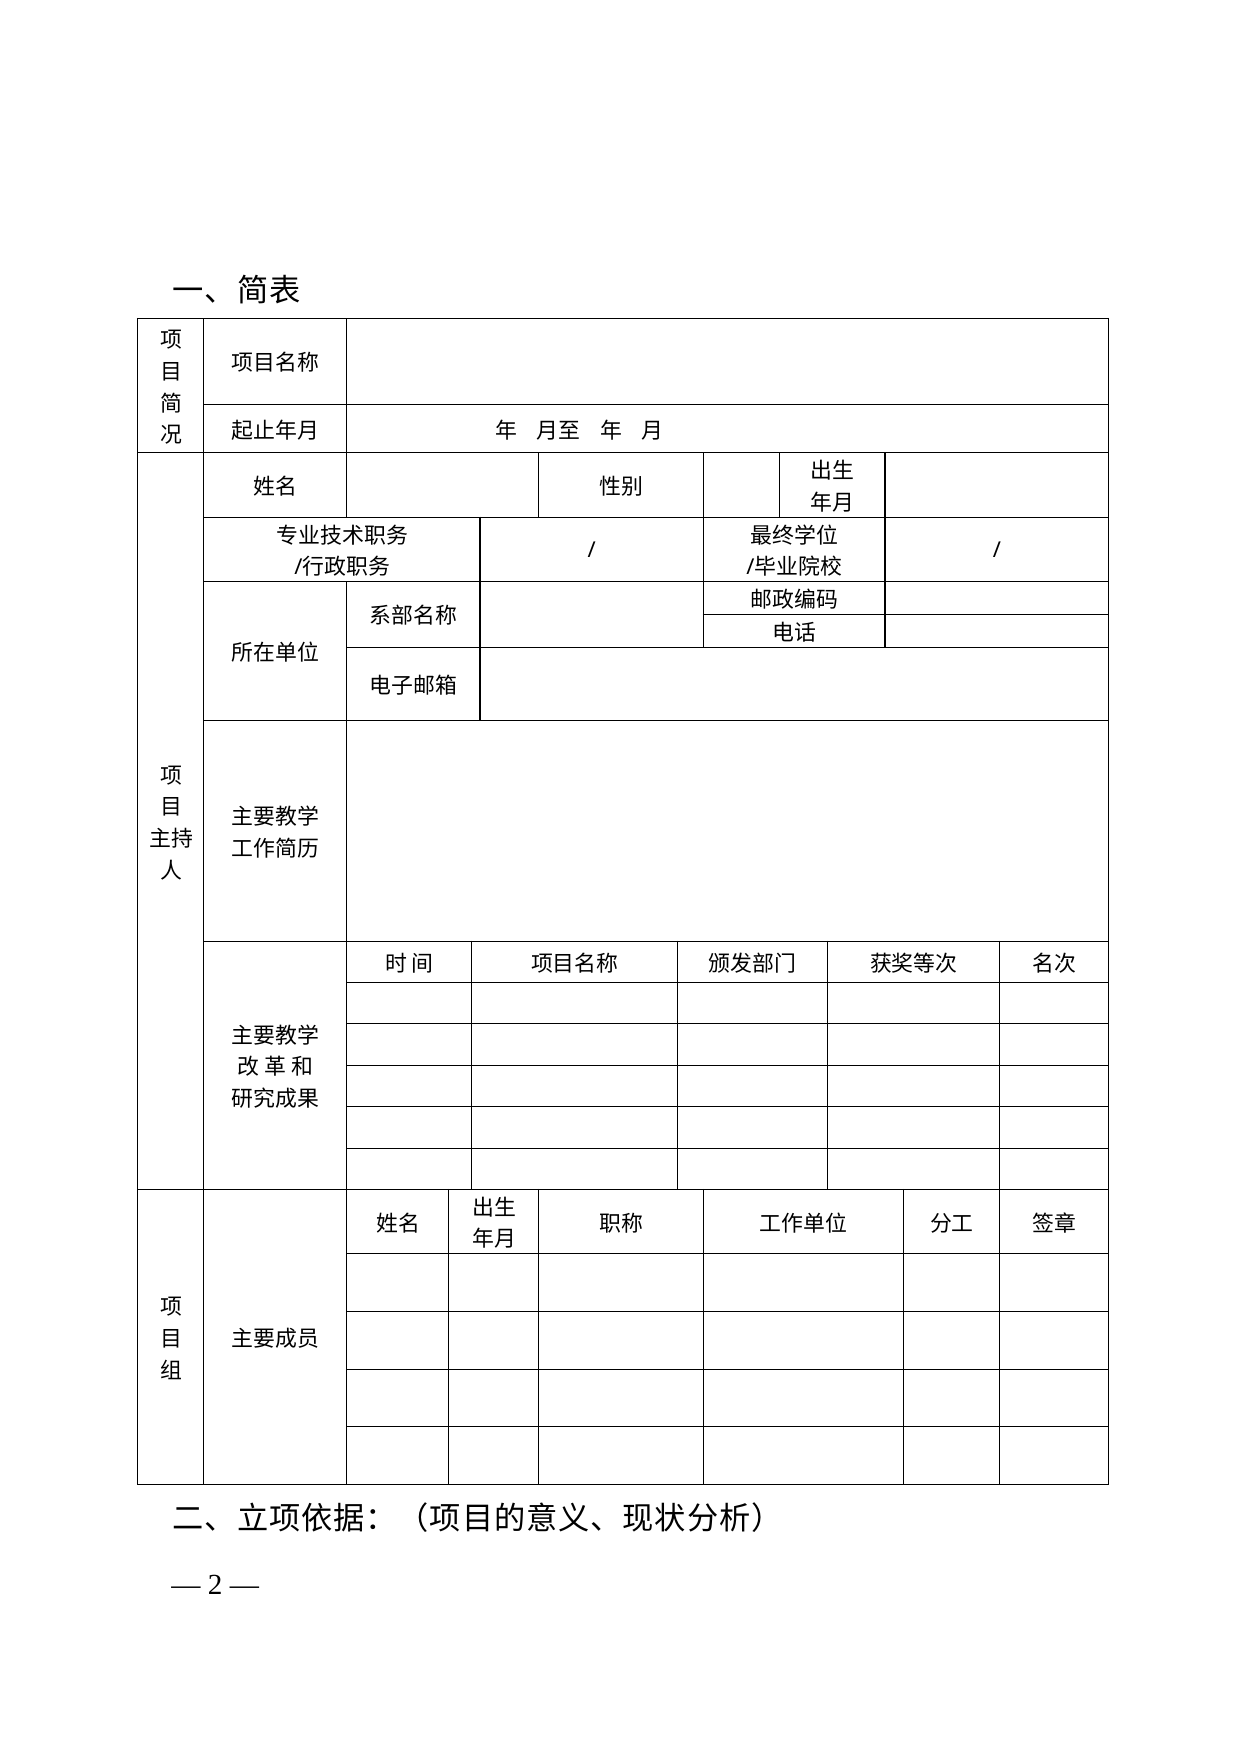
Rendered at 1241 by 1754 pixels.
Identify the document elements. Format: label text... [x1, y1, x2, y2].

table_cell [704, 1312, 903, 1368]
table_cell [904, 1370, 999, 1426]
table_cell 姓名 [347, 1190, 448, 1253]
table_cell [1000, 1066, 1108, 1106]
table_cell 工作单位 [704, 1190, 903, 1253]
table_cell [1000, 1370, 1108, 1426]
table_cell [886, 615, 1108, 647]
table_cell [347, 1107, 471, 1147]
table_cell [704, 1427, 903, 1484]
table_cell 性别 [539, 453, 703, 517]
table_cell / [886, 518, 1108, 581]
table_cell 邮政编码 [704, 582, 884, 614]
table_header 项 目 简 况 [138, 319, 203, 452]
table_cell [347, 1312, 448, 1368]
table_cell [449, 1427, 538, 1484]
table_cell [539, 1370, 703, 1426]
table_cell 所在单位 [204, 582, 346, 720]
table_cell [904, 1427, 999, 1484]
table_cell [472, 1107, 677, 1147]
table_cell [472, 1024, 677, 1065]
table_cell [1000, 983, 1108, 1023]
table_cell 名次 [1000, 942, 1108, 982]
table_cell [704, 1370, 903, 1426]
table_cell [828, 983, 999, 1023]
table_cell 项 目 组 [138, 1190, 203, 1484]
table_header [347, 319, 1108, 403]
table_cell 专业技术职务 /行政职务 [204, 518, 479, 581]
table_cell [449, 1254, 538, 1311]
table_cell 项目名称 [472, 942, 677, 982]
table_cell 主要教学 工作简历 [204, 721, 346, 941]
table_cell 项 目 主持 人 [138, 453, 203, 1189]
table_cell [1000, 1427, 1108, 1484]
table_cell 系部名称 [347, 582, 479, 647]
table_cell [347, 1427, 448, 1484]
table_cell 分工 [904, 1190, 999, 1253]
table_cell [347, 721, 1108, 941]
table_header 项目名称 [204, 319, 346, 403]
table_cell [539, 1254, 703, 1311]
text 一、简表 [172, 257, 1074, 318]
table_cell [481, 648, 1108, 720]
table_cell 时 间 [347, 942, 471, 982]
table_cell / [481, 518, 703, 581]
table_cell [539, 1427, 703, 1484]
table_cell 起止年月 [204, 405, 346, 452]
table_cell [904, 1312, 999, 1368]
table_cell [1000, 1254, 1108, 1311]
table_cell [704, 1254, 903, 1311]
text 二、立项依据：（项目的意义、现状分析） [172, 1485, 1074, 1546]
table_cell [828, 1149, 999, 1189]
table_cell [539, 1312, 703, 1368]
table_cell 签章 [1000, 1190, 1108, 1253]
table_cell [678, 1066, 827, 1106]
table_cell [347, 1066, 471, 1106]
table_cell 出生 年月 [780, 453, 884, 517]
table_cell [828, 1107, 999, 1147]
table_cell [678, 983, 827, 1023]
table_cell 获奖等次 [828, 942, 999, 982]
table_cell 主要教学 改 革 和 研究成果 [204, 942, 346, 1189]
table_cell 出生 年月 [449, 1190, 538, 1253]
table_cell [449, 1370, 538, 1426]
table_cell 主要成员 [204, 1190, 346, 1484]
table_cell [347, 1254, 448, 1311]
table_cell [678, 1024, 827, 1065]
table_cell [828, 1066, 999, 1106]
table_cell [904, 1254, 999, 1311]
table_cell [347, 1149, 471, 1189]
table_cell [828, 1024, 999, 1065]
table_cell 年 月至 年 月 [347, 405, 1108, 452]
table_cell [886, 582, 1108, 614]
table_cell [347, 983, 471, 1023]
table_cell [347, 453, 538, 517]
table_cell [678, 1107, 827, 1147]
table_cell 最终学位 /毕业院校 [704, 518, 884, 581]
table_cell [347, 1370, 448, 1426]
table_cell [481, 582, 703, 647]
table_cell [1000, 1024, 1108, 1065]
table_cell [472, 1149, 677, 1189]
table_cell 职称 [539, 1190, 703, 1253]
table_cell [678, 1149, 827, 1189]
table_cell [472, 1066, 677, 1106]
table_cell [1000, 1312, 1108, 1368]
table_cell 姓名 [204, 453, 346, 517]
table_cell [1000, 1149, 1108, 1189]
table_cell [472, 983, 677, 1023]
table_cell [886, 453, 1108, 517]
table_cell [704, 453, 779, 517]
table_cell 电子邮箱 [347, 648, 479, 720]
table_cell 电话 [704, 615, 884, 647]
table_cell [1000, 1107, 1108, 1147]
table_cell [347, 1024, 471, 1065]
table_cell [449, 1312, 538, 1368]
table_cell 颁发部门 [678, 942, 827, 982]
